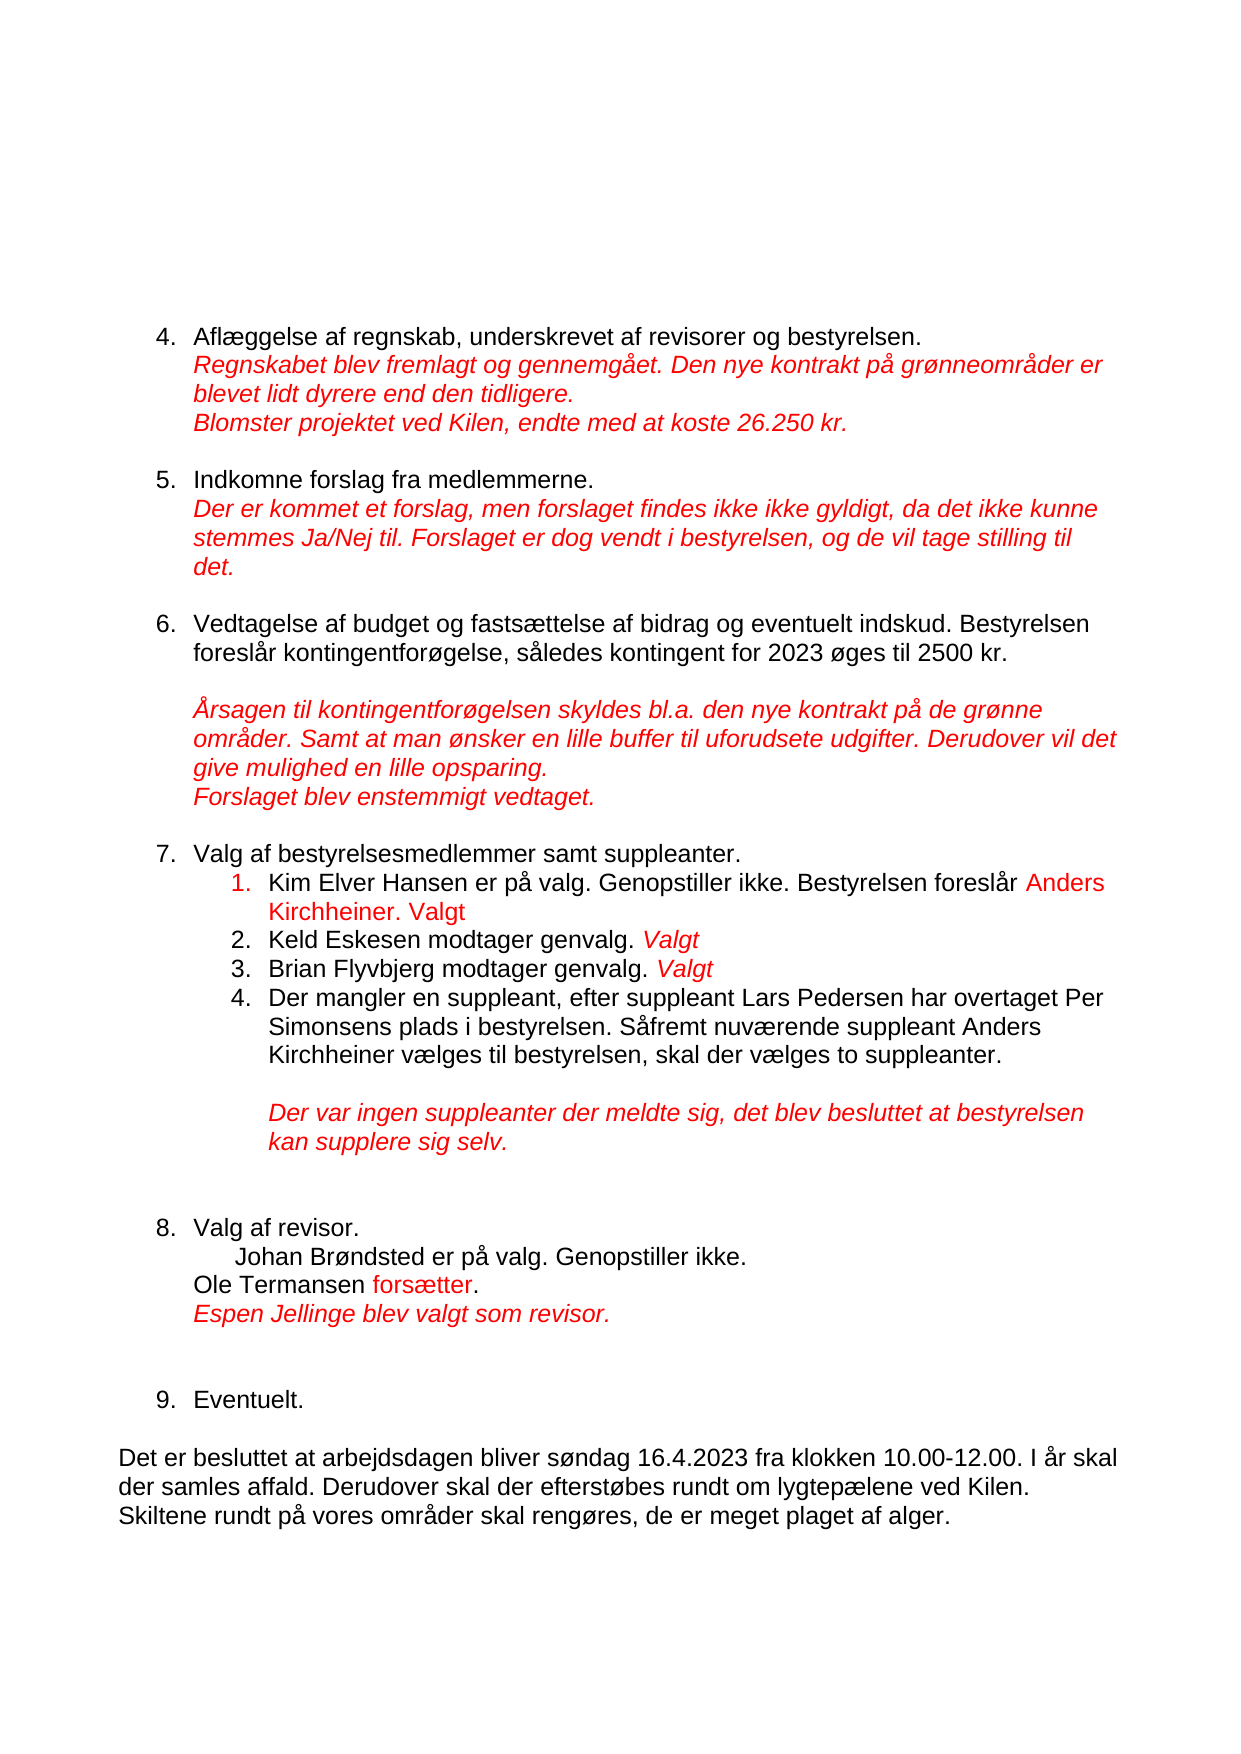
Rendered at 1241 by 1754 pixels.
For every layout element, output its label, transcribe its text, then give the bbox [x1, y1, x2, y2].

list Kim Elver Hansen er på valg. Genopstiller ikke. Bestyrelsen foreslår Anders Kirchheiner. Valgt [231, 868, 1122, 926]
list Valg af bestyrelsesmedlemmer samt suppleanter. [156, 839, 1122, 868]
list Der mangler en suppleant, efter suppleant Lars Pedersen har overtaget Per Simonsens plads i bestyrelsen. Såfremt nuværende suppleant Anders Kirchheiner vælges til bestyrelsen, skal der vælges to suppleanter. Der var ingen suppleanter der meldte sig, det blev besluttet at bestyrelsen kan supplere sig selv. [231, 983, 1122, 1213]
list Indkomne forslag fra medlemmerne. Der er kommet et forslag, men forslaget findes ikke ikke gyldigt, da det ikke kunne stemmes Ja/Nej til. Forslaget er dog vendt i bestyrelsen, og de vil tage stilling til det. [156, 466, 1122, 609]
list Brian Flyvbjerg modtager genvalg. Valgt [231, 954, 1122, 983]
list Eventuelt. [156, 1386, 1122, 1414]
list Valg af revisor. Johan Brøndsted er på valg. Genopstiller ikke. Ole Termansen forsætter. Espen Jellinge blev valgt som revisor. [156, 1213, 1122, 1386]
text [118, 1443, 1122, 1558]
list Keld Eskesen modtager genvalg. Valgt [231, 926, 1122, 954]
list Aflæggelse af regnskab, underskrevet af revisorer og bestyrelsen. Regnskabet blev fremlagt og gennemgået. Den nye kontrakt på grønneområder er blevet lidt dyrere end den tidligere. Blomster projektet ved Kilen, endte med at koste 26.250 kr. [156, 322, 1122, 466]
list Vedtagelse af budget og fastsættelse af bidrag og eventuelt indskud. Bestyrelsen foreslår kontingentforøgelse, således kontingent for 2023 øges til 2500 kr. Årsagen til kontingentforøgelsen skyldes bl.a. den nye kontrakt på de grønne områder. Samt at man ønsker en lille buffer til uforudsete udgifter. Derudover vil det give mulighed en lille opsparing. Forslaget blev enstemmigt vedtaget. [156, 609, 1122, 839]
